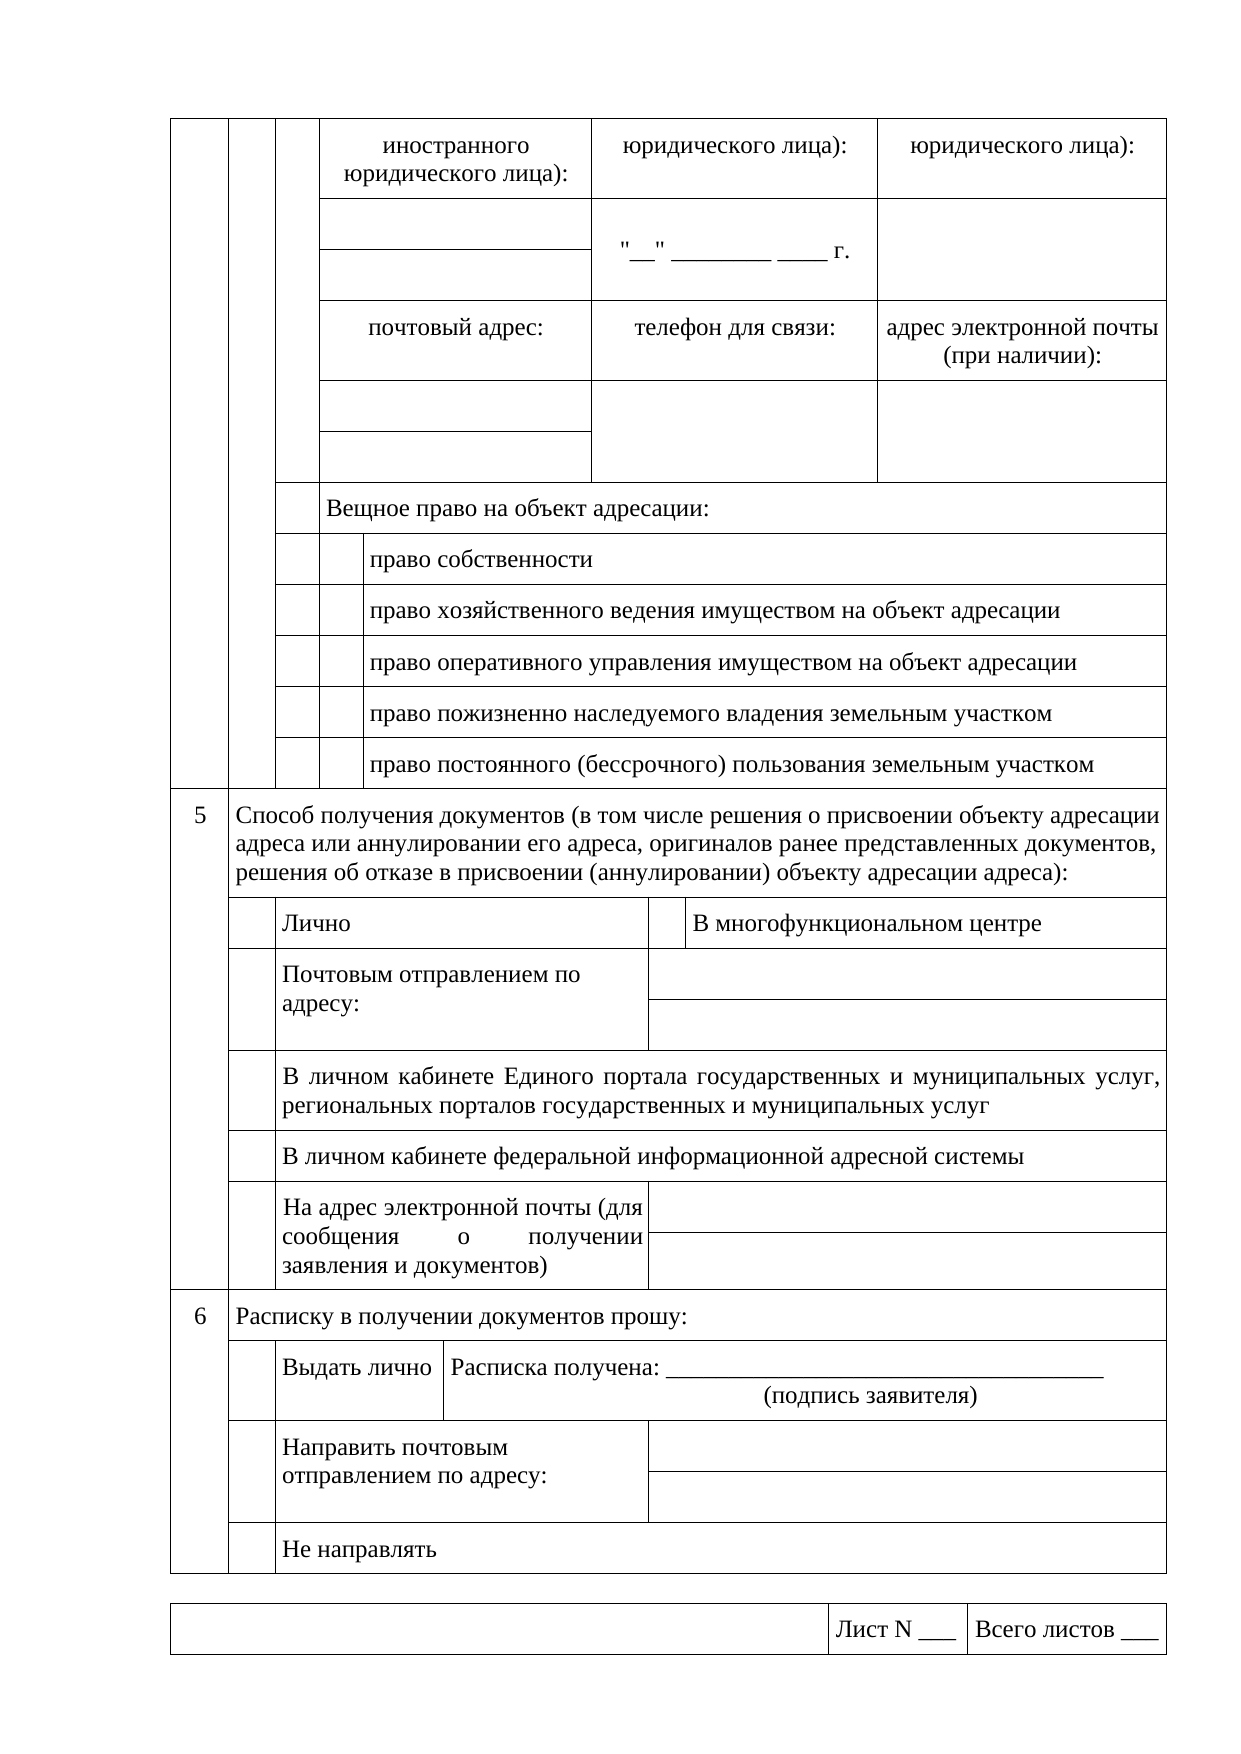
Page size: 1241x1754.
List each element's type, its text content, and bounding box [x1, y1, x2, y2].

table_cell [649, 1421, 1166, 1471]
table_cell телефон для связи: [592, 301, 877, 380]
table_cell [276, 738, 319, 788]
table_cell [649, 949, 1166, 999]
table_cell [229, 1341, 275, 1420]
table_cell Расписку в получении документов прошу: [229, 1290, 1166, 1340]
table_cell Почтовым отправлением по адресу: [276, 949, 648, 1050]
table_cell 6 [171, 1290, 228, 1573]
table_cell [649, 1233, 1166, 1289]
table_cell [649, 1000, 1166, 1050]
table_cell [320, 381, 591, 431]
table_cell [229, 949, 275, 1050]
table_cell [320, 199, 591, 249]
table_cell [320, 119, 591, 198]
table_cell "__" ________ ____ г. [592, 199, 877, 300]
table_cell [320, 636, 363, 686]
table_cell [592, 119, 877, 198]
table_cell право пожизненно наследуемого владения земельным участком [364, 687, 1166, 737]
table_cell [320, 738, 363, 788]
table_header [171, 1604, 828, 1654]
table_cell [878, 381, 1166, 482]
table_cell [229, 898, 275, 948]
table_cell [320, 687, 363, 737]
table_cell Вещное право на объект адресации: [320, 483, 1166, 533]
table_cell [276, 687, 319, 737]
table_cell право постоянного (бессрочного) пользования земельным участком [364, 738, 1166, 788]
table_cell право хозяйственного ведения имуществом на объект адресации [364, 585, 1166, 635]
table_cell [229, 1523, 275, 1573]
table_cell [320, 432, 591, 482]
table_cell Лично [276, 898, 648, 948]
table_cell На адрес электронной почты (для сообщения о получении заявления и документов) [276, 1182, 648, 1289]
table_cell [592, 381, 877, 482]
table_cell Расписка получена: ___________________________________ (подпись заявителя) [444, 1341, 1166, 1420]
table_cell почтовый адрес: [320, 301, 591, 380]
table_cell [320, 534, 363, 584]
table_cell [320, 585, 363, 635]
table_header Лист N ___ [829, 1604, 967, 1654]
table_cell [229, 1421, 275, 1522]
table_cell адрес электронной почты (при наличии): [878, 301, 1166, 380]
table_cell [276, 534, 319, 584]
table_cell право оперативного управления имуществом на объект адресации [364, 636, 1166, 686]
table_cell [878, 199, 1166, 300]
table_cell Не направлять [276, 1523, 1166, 1573]
table_cell Направить почтовым отправлением по адресу: [276, 1421, 648, 1522]
table_cell В многофункциональном центре [686, 898, 1166, 948]
table_cell В личном кабинете Единого портала государственных и муниципальных услуг, региональных порталов государственных и муниципальных услуг [276, 1051, 1166, 1129]
table_cell В личном кабинете федеральной информационной адресной системы [276, 1131, 1166, 1181]
table_cell Способ получения документов (в том числе решения о присвоении объекту адресации адреса или аннулировании его адреса, оригиналов ранее представленных документов, решения об отказе в присвоении (аннулировании) объекту адресации адреса): [229, 789, 1166, 897]
table_cell Выдать лично [276, 1341, 443, 1420]
table_cell [276, 483, 319, 533]
table_cell [649, 1472, 1166, 1522]
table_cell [878, 119, 1166, 198]
table_cell [320, 250, 591, 300]
table_cell 5 [171, 789, 228, 1289]
table_cell право собственности [364, 534, 1166, 584]
table_header Всего листов ___ [968, 1604, 1166, 1654]
table_cell [229, 1182, 275, 1289]
table_cell [229, 1131, 275, 1181]
table_cell [276, 585, 319, 635]
table_cell [276, 636, 319, 686]
table_cell [649, 1182, 1166, 1232]
table_cell [649, 898, 685, 948]
table_cell [229, 1051, 275, 1129]
